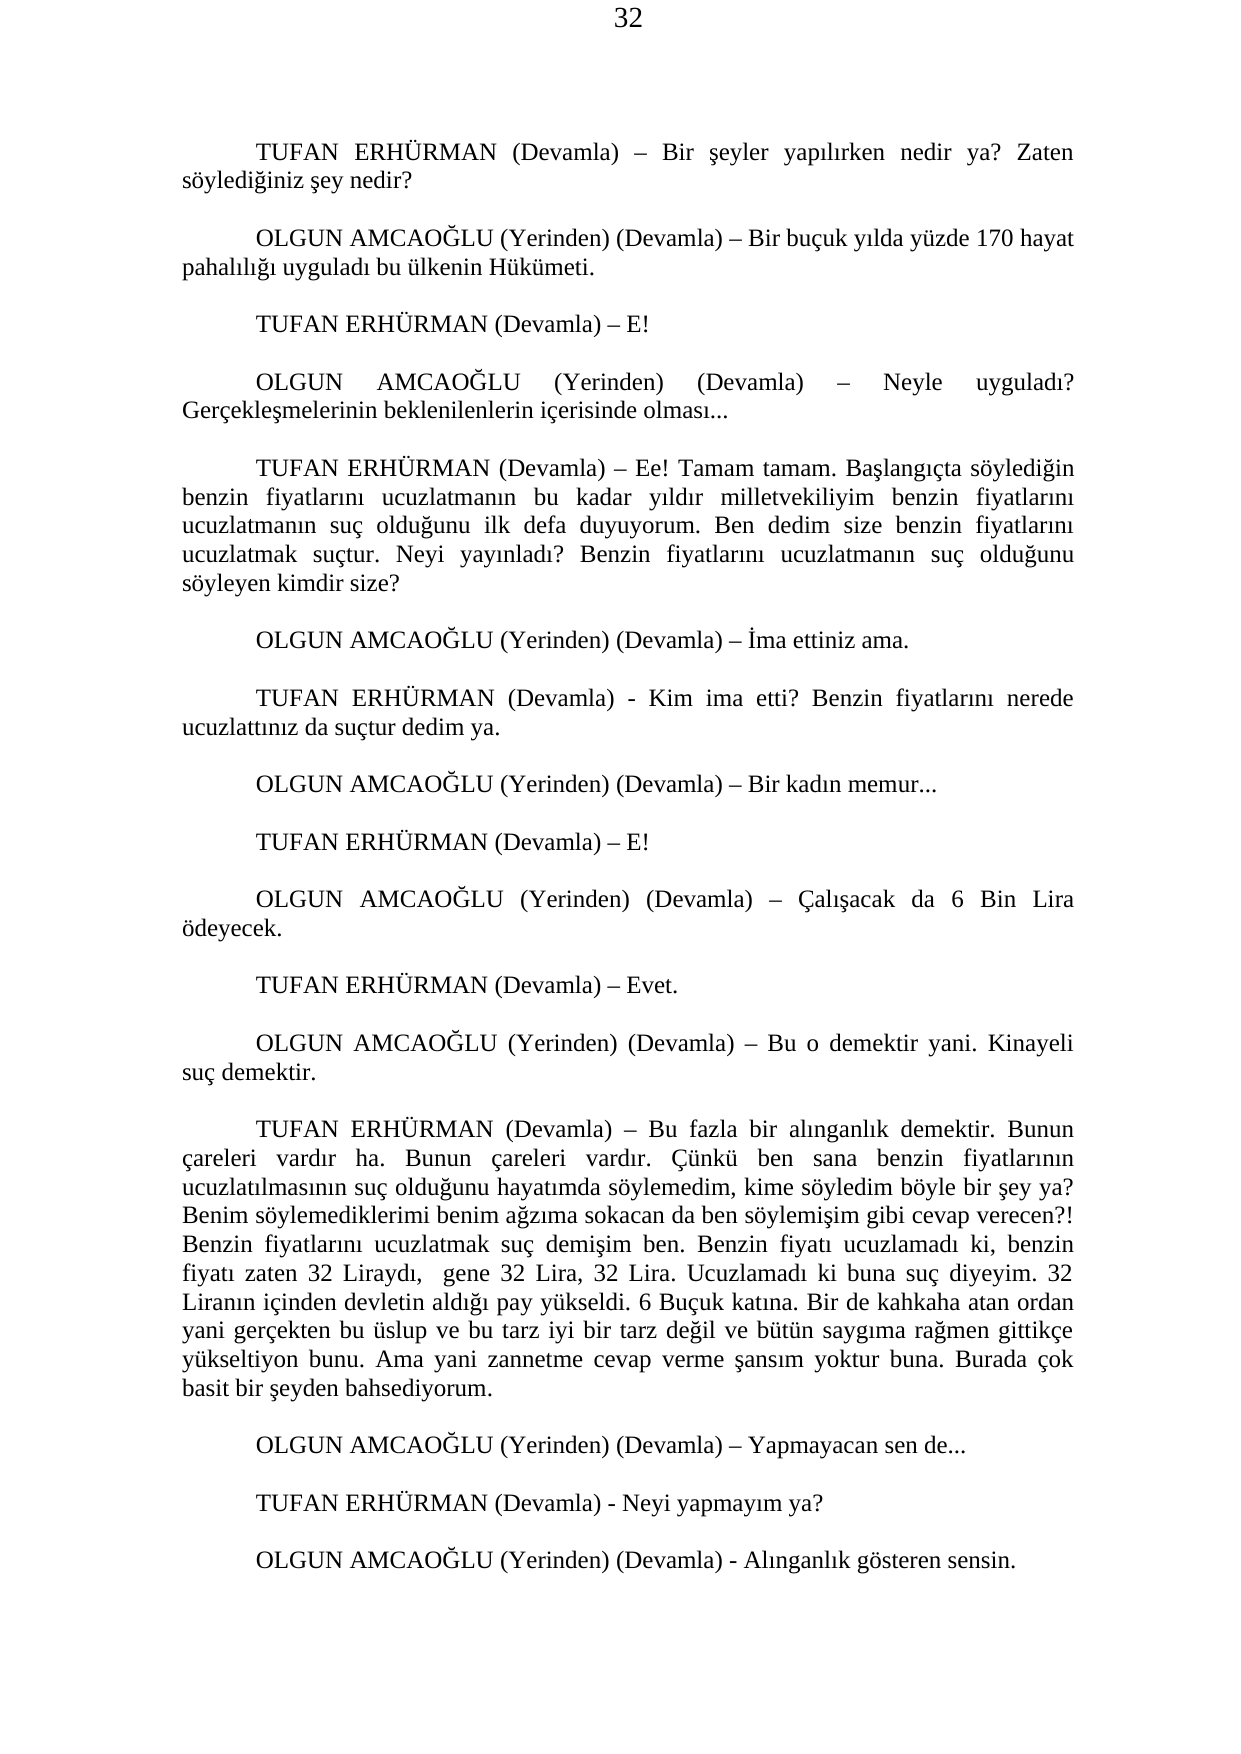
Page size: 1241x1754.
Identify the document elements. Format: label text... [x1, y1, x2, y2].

text OLGUN AMCAOĞLU (Yerinden) (Devamla) – Bu o demektir yani. Kinayeli suç demektir. [182, 1028, 1075, 1085]
text TUFAN ERHÜRMAN (Devamla) – Bu fazla bir alınganlık demektir. Bunun çareleri vardır ha. Bunun çareleri vardır. Çünkü ben sana benzin fiyatlarının ucuzlatılmasının suç olduğunu hayatımda söylemedim, kime söyledim böyle bir şey ya? Benim söylemediklerimi benim ağzıma sokacan da ben söylemişim gibi cevap verecen?! Benzin fiyatlarını ucuzlatmak suç demişim ben. Benzin fiyatı ucuzlamadı ki, benzin fiyatı zaten 32 Liraydı, gene 32 Lira, 32 Lira. Ucuzlamadı ki buna suç diyeyim. 32 Liranın içinden devletin aldığı pay yükseldi. 6 Buçuk katına. Bir de kahkaha atan ordan yani gerçekten bu üslup ve bu tarz iyi bir tarz değil ve bütün saygıma rağmen gittikçe yükseltiyon bunu. Ama yani zannetme cevap verme şansım yoktur buna. Burada çok basit bir şeyden bahsediyorum. [182, 1114, 1075, 1402]
text TUFAN ERHÜRMAN (Devamla) - Kim ima etti? Benzin fiyatlarını nerede ucuzlattınız da suçtur dedim ya. [182, 683, 1075, 740]
text TUFAN ERHÜRMAN (Devamla) – E! [182, 309, 1075, 338]
text TUFAN ERHÜRMAN (Devamla) – Evet. [182, 970, 1075, 999]
text OLGUN AMCAOĞLU (Yerinden) (Devamla) – Neyle uyguladı? Gerçekleşmelerinin beklenilenlerin içerisinde olması... [182, 367, 1075, 424]
text OLGUN AMCAOĞLU (Yerinden) (Devamla) – Bir buçuk yılda yüzde 170 hayat pahalılığı uyguladı bu ülkenin Hükümeti. [182, 223, 1075, 280]
text TUFAN ERHÜRMAN (Devamla) – Bir şeyler yapılırken nedir ya? Zaten söylediğiniz şey nedir? [182, 137, 1075, 194]
text TUFAN ERHÜRMAN (Devamla) – Ee! Tamam tamam. Başlangıçta söylediğin benzin fiyatlarını ucuzlatmanın bu kadar yıldır milletvekiliyim benzin fiyatlarını ucuzlatmanın suç olduğunu ilk defa duyuyorum. Ben dedim size benzin fiyatlarını ucuzlatmak suçtur. Neyi yayınladı? Benzin fiyatlarını ucuzlatmanın suç olduğunu söyleyen kimdir size? [182, 453, 1075, 597]
text OLGUN AMCAOĞLU (Yerinden) (Devamla) – Yapmayacan sen de... [182, 1430, 1075, 1459]
text OLGUN AMCAOĞLU (Yerinden) (Devamla) – Çalışacak da 6 Bin Lira ödeyecek. [182, 884, 1075, 942]
text OLGUN AMCAOĞLU (Yerinden) (Devamla) – İma ettiniz ama. [182, 625, 1075, 654]
text OLGUN AMCAOĞLU (Yerinden) (Devamla) - Alınganlık gösteren sensin. [182, 1545, 1075, 1574]
text TUFAN ERHÜRMAN (Devamla) - Neyi yapmayım ya? [182, 1488, 1075, 1517]
text OLGUN AMCAOĞLU (Yerinden) (Devamla) – Bir kadın memur... [182, 769, 1075, 798]
text TUFAN ERHÜRMAN (Devamla) – E! [182, 827, 1075, 855]
